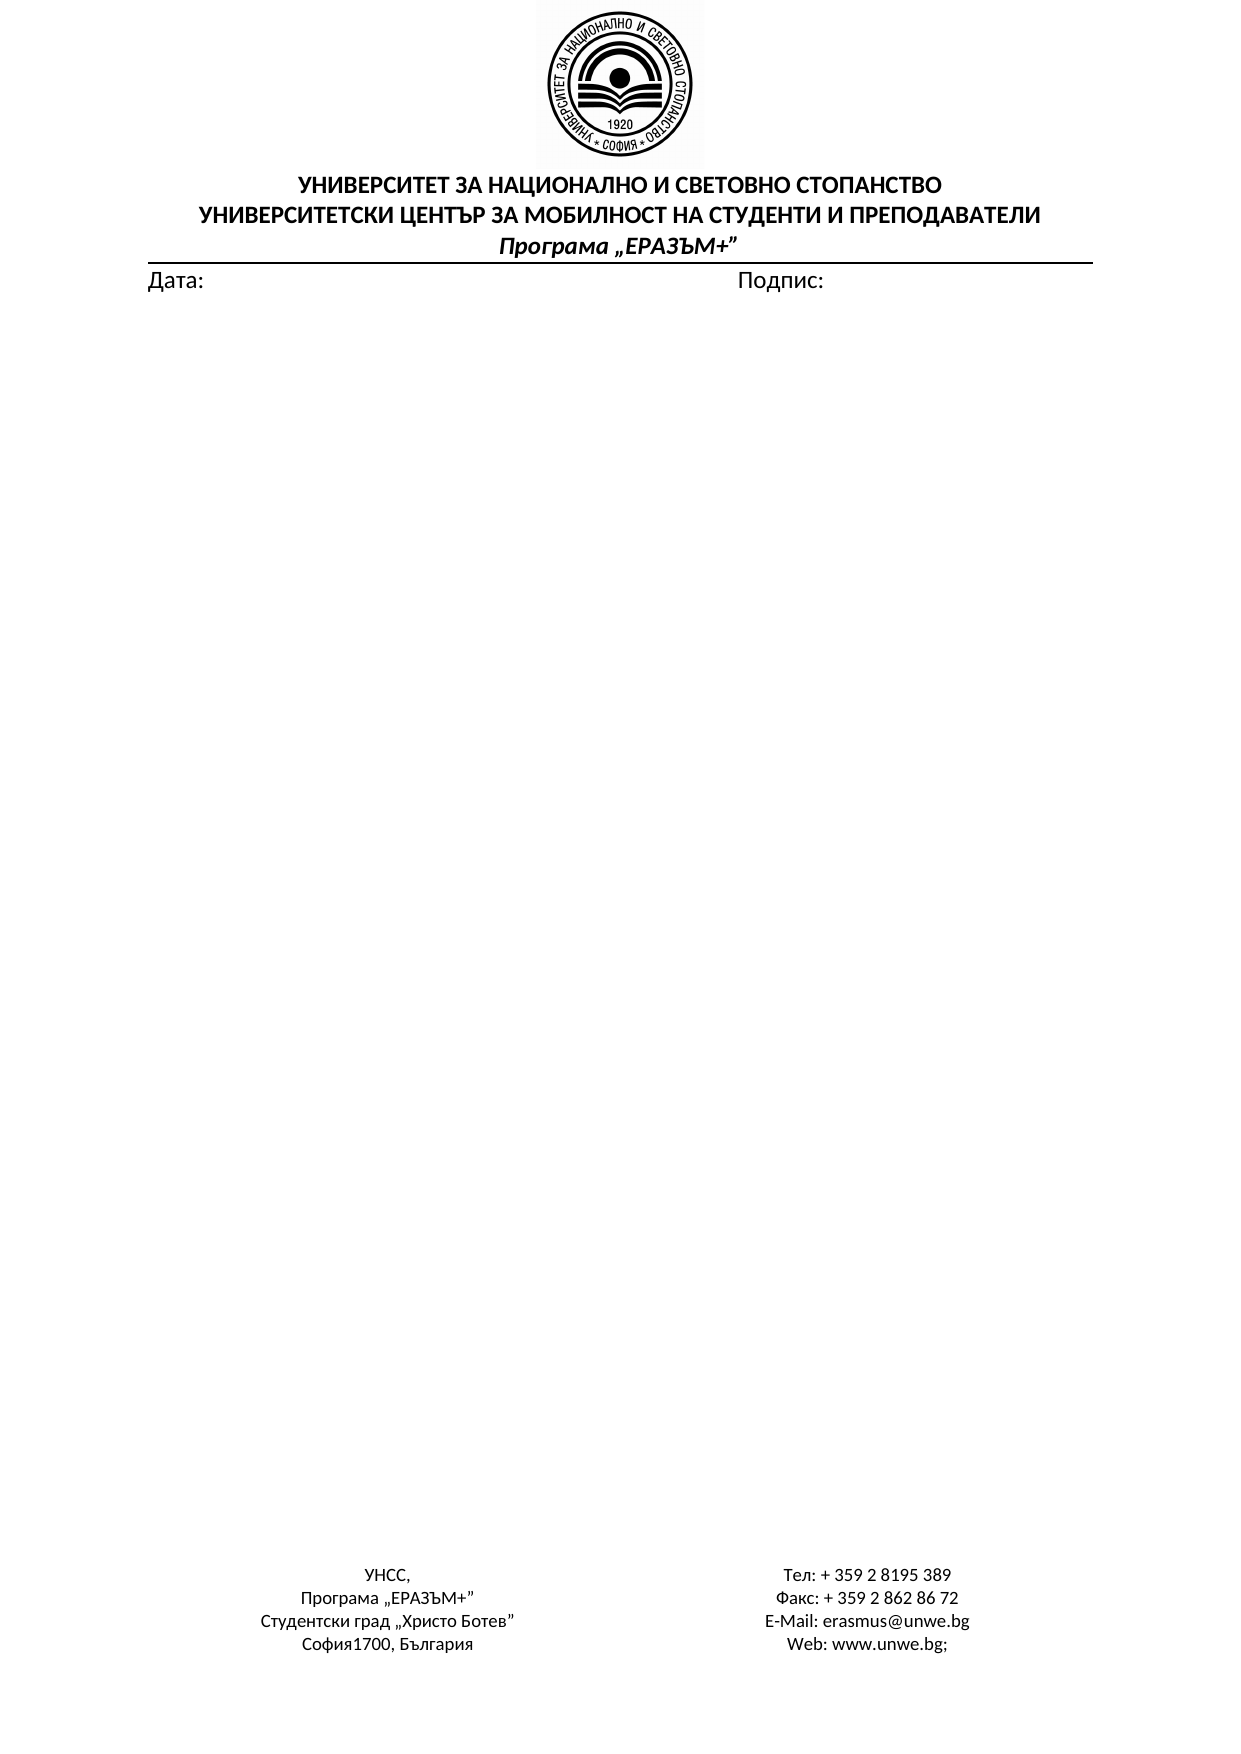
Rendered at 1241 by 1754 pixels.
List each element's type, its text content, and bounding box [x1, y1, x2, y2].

text Дата: Подпис: [148, 264, 1093, 294]
picture [535, 0, 705, 169]
